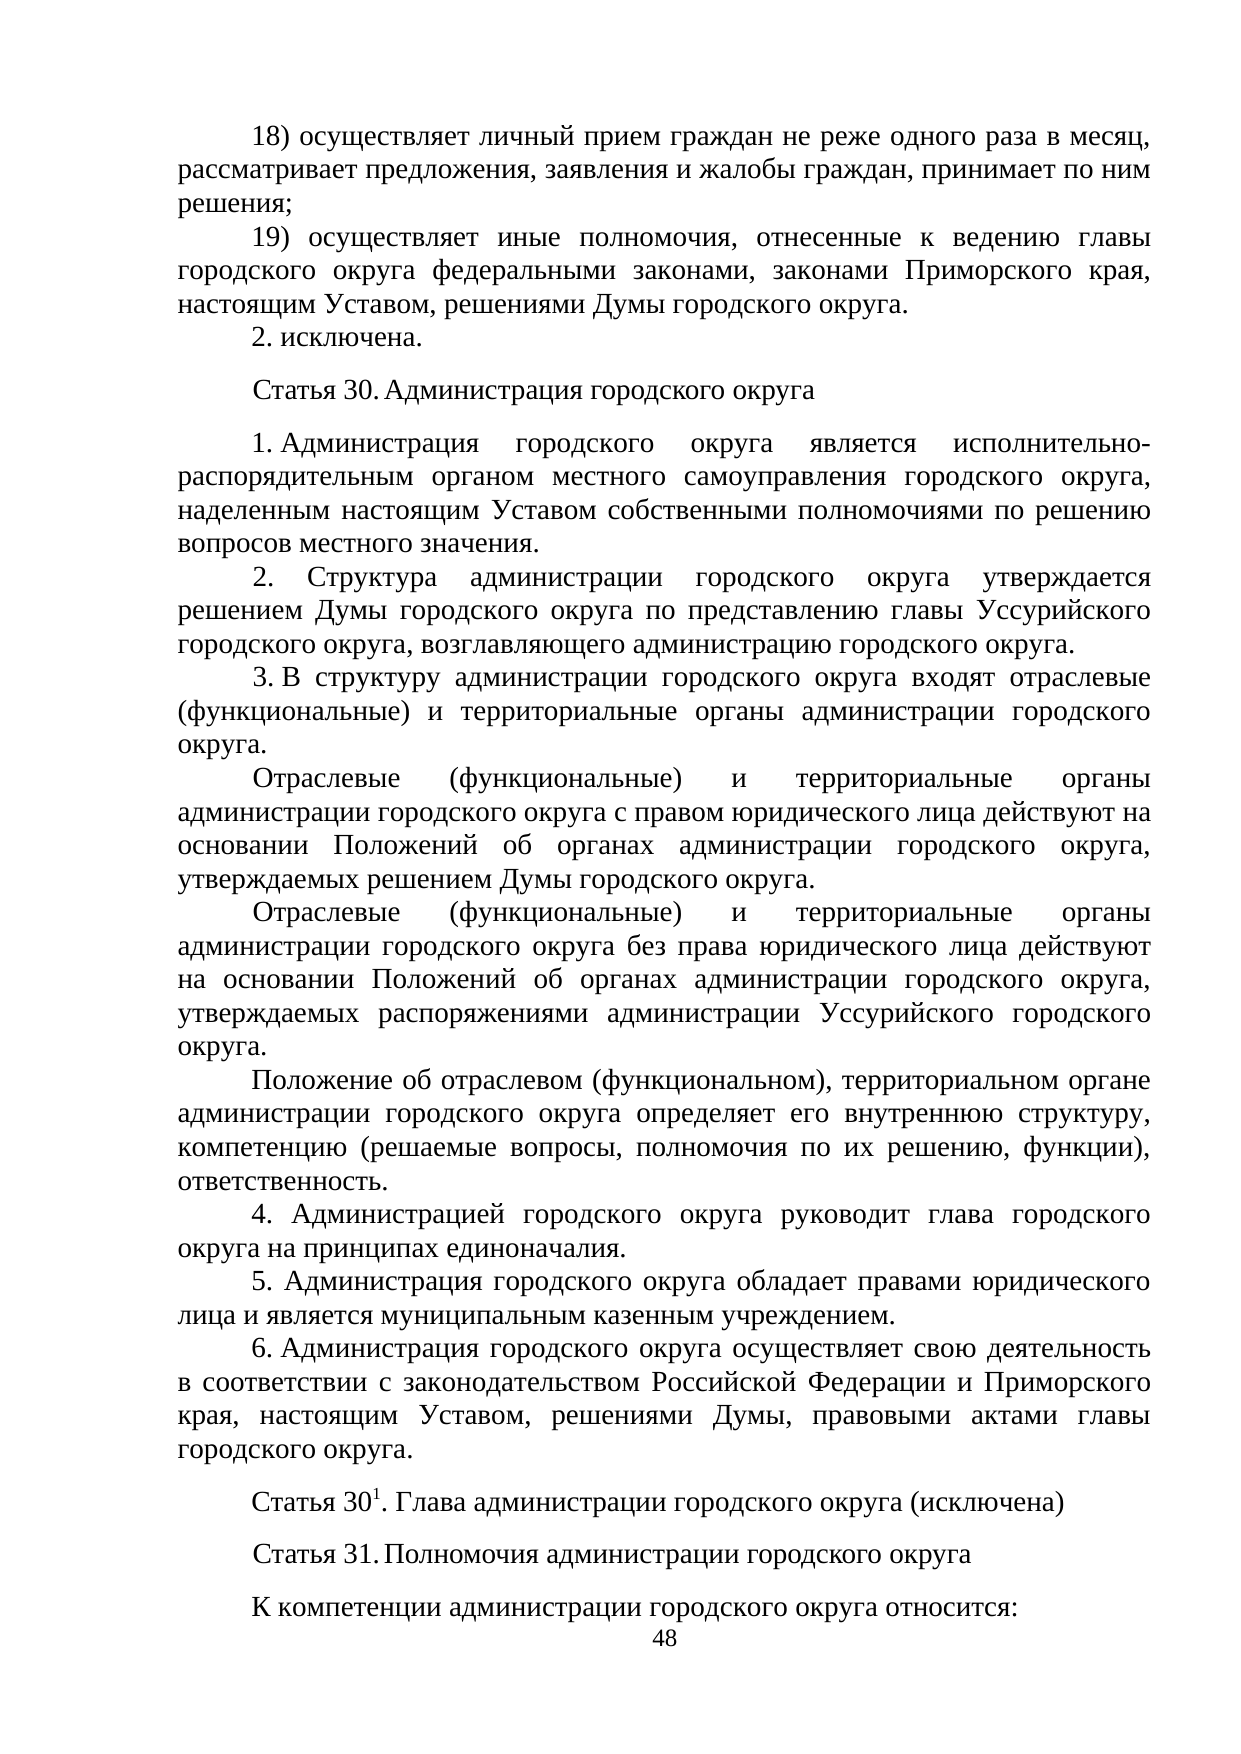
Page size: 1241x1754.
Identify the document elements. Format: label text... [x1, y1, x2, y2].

text Отраслевые (функциональные) и территориальные органы администрации городского округа без права юридического лица действуют на основании Положений об органах администрации городского округа, утверждаемых распоряжениями администрации Уссурийского городского округа. [177, 894, 1152, 1062]
subtitle Статья 31. Полномочия администрации городского округа [252, 1536, 1152, 1570]
text 6. Администрация городского округа осуществляет свою деятельность в соответствии с законодательством Российской Федерации и Приморского края, настоящим Уставом, решениями Думы, правовыми актами главы городского округа. [177, 1330, 1152, 1464]
text 19) осуществляет иные полномочия, отнесенные к ведению главы городского округа федеральными законами, законами Приморского края, настоящим Уставом, решениями Думы городского округа. [177, 219, 1152, 319]
text 4. Администрацией городского округа руководит глава городского округа на принципах единоначалия. [177, 1196, 1152, 1263]
text Положение об отраслевом (функциональном), территориальном органе администрации городского округа определяет его внутреннюю структуру, компетенцию (решаемые вопросы, полномочия по их решению, функции), ответственность. [177, 1062, 1152, 1196]
text 2. исключена. [177, 319, 1152, 353]
text Статья 301. Глава администрации городского округа (исключена) [177, 1484, 1152, 1517]
text Отраслевые (функциональные) и территориальные органы администрации городского округа с правом юридического лица действуют на основании Положений об органах администрации городского округа, утверждаемых решением Думы городского округа. [177, 760, 1152, 894]
text 1. Администрация городского округа является исполнительно-распорядительным органом местного самоуправления городского округа, наделенным настоящим Уставом собственными полномочиями по решению вопросов местного значения. [177, 425, 1152, 559]
subtitle Статья 30. Администрация городского округа [252, 372, 1152, 406]
text 2. Структура администрации городского округа утверждается решением Думы городского округа по представлению главы Уссурийского городского округа, возглавляющего администрацию городского округа. [177, 559, 1152, 659]
text 5. Администрация городского округа обладает правами юридического лица и является муниципальным казенным учреждением. [177, 1263, 1152, 1330]
text 18) осуществляет личный прием граждан не реже одного раза в месяц, рассматривает предложения, заявления и жалобы граждан, принимает по ним решения; [177, 118, 1152, 219]
text 3. В структуру администрации городского округа входят отраслевые (функциональные) и территориальные органы администрации городского округа. [177, 659, 1152, 760]
text К компетенции администрации городского округа относится: [177, 1589, 1152, 1623]
